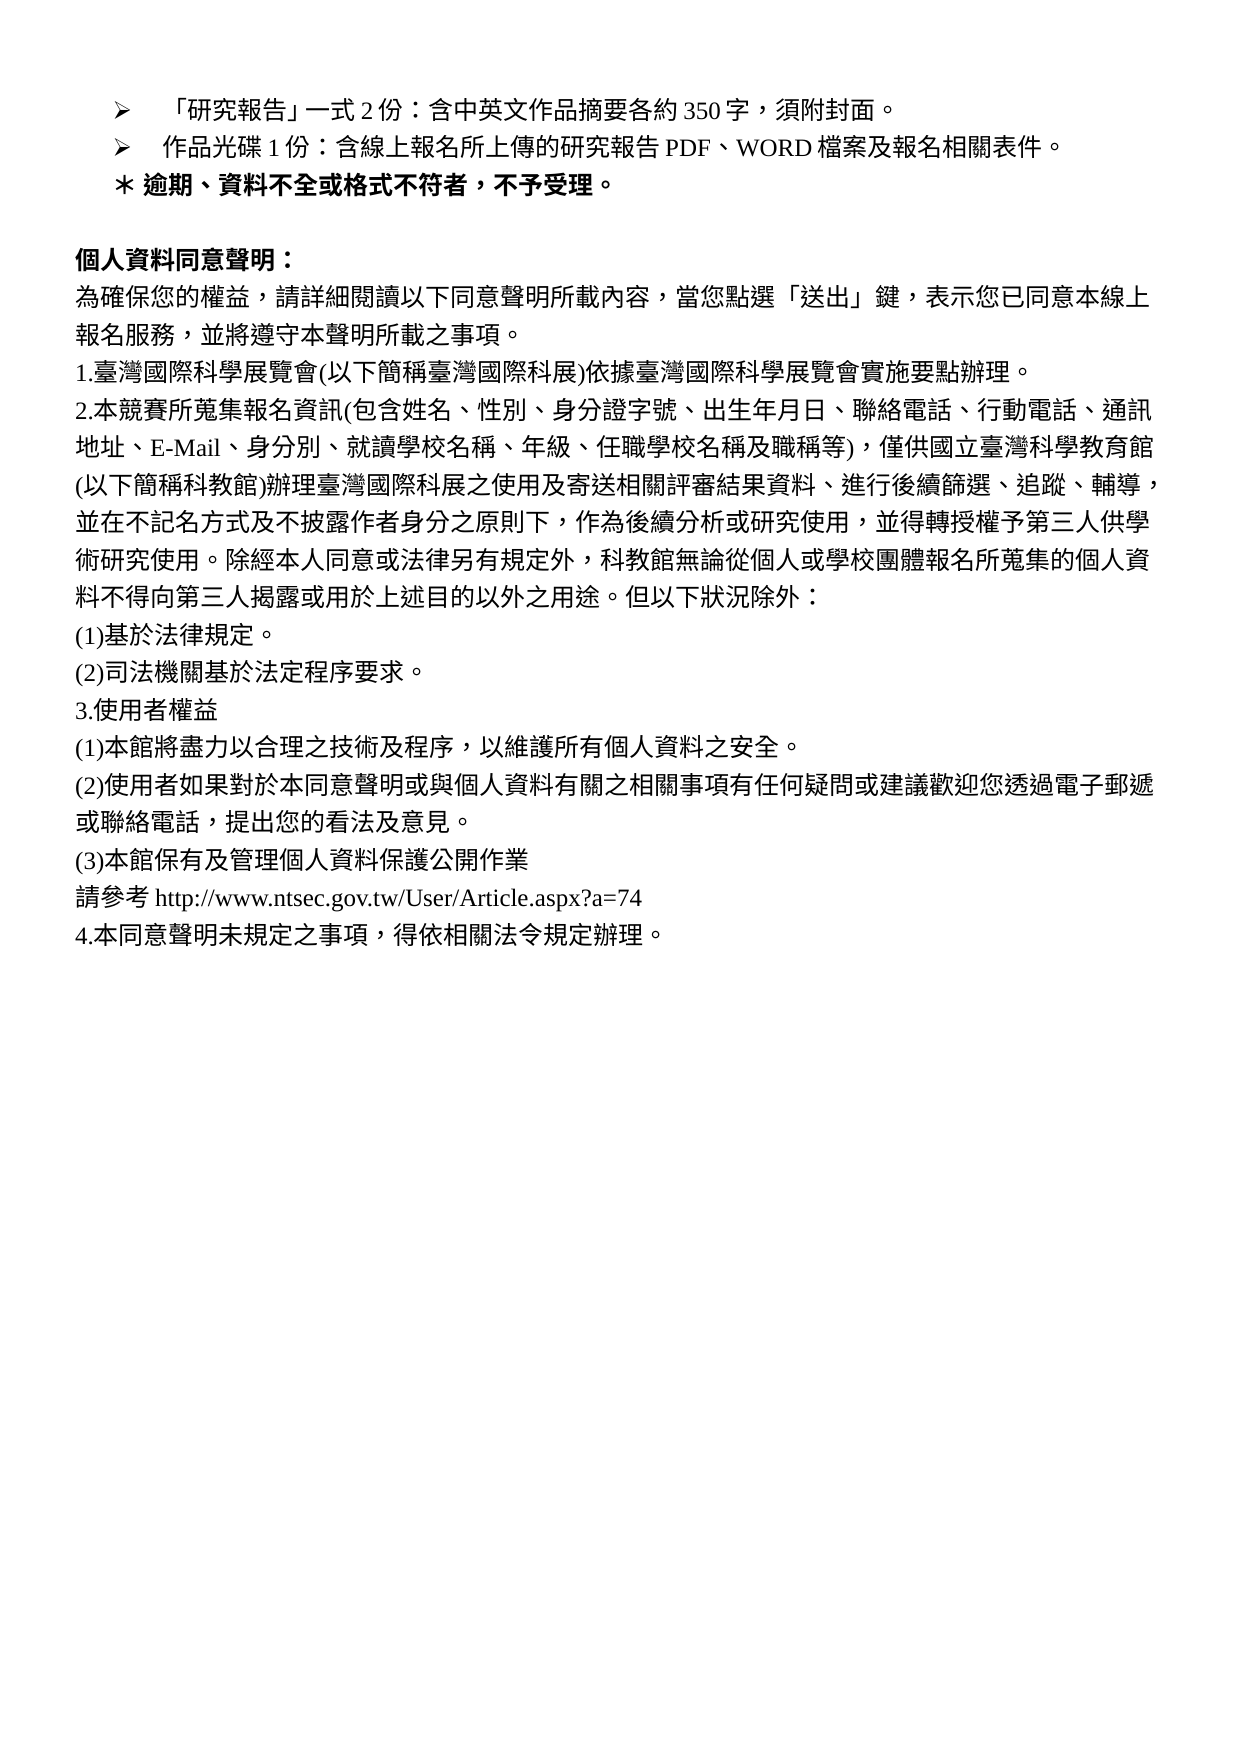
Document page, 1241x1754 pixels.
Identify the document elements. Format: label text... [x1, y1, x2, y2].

text 4.本同意聲明未規定之事項，得依相關法令規定辦理。 [75, 914, 1165, 952]
list 「研究報告｣ 一式2份：含中英文作品摘要各約350字，須附封面。 [112, 89, 1165, 127]
list 作品光碟1份：含線上報名所上傳的研究報告PDF、WORD檔案及報名相關表件。 [112, 127, 1165, 164]
text 個人資料同意聲明： [75, 239, 1165, 277]
text 為確保您的權益，請詳細閱讀以下同意聲明所載內容，當您點選「送出」鍵，表示您已同意本線上報名服務，並將遵守本聲明所載之事項。 1.臺灣國際科學展覽會(以下簡稱臺灣國際科展)依據臺灣國際科學展覽會實施要點辦理。 [75, 277, 1165, 389]
text (2)使用者如果對於本同意聲明或與個人資料有關之相關事項有任何疑問或建議歡迎您透過電子郵遞或聯絡電話，提出您的看法及意見。 [75, 764, 1165, 839]
text (1)本館將盡力以合理之技術及程序，以維護所有個人資料之安全。 [75, 727, 1165, 764]
text 請參考http://www.ntsec.gov.tw/User/Article.aspx?a=74 [75, 877, 1165, 914]
text (3)本館保有及管理個人資料保護公開作業 [75, 839, 1165, 877]
text ＊ 逾期、資料不全或格式不符者，不予受理。 [112, 164, 1165, 202]
text 2.本競賽所蒐集報名資訊(包含姓名、性別、身分證字號、出生年月日、聯絡電話、行動電話、通訊地址、E-Mail、身分別、就讀學校名稱、年級、任職學校名稱及職稱等)，僅供國立臺灣科學教育館(以下簡稱科教館)辦理臺灣國際科展之使用及寄送相關評審結果資料、進行後續篩選、追蹤、輔導，並在不記名方式及不披露作者身分之原則下，作為後續分析或研究使用，並得轉授權予第三人供學術研究使用。除經本人同意或法律另有規定外，科教館無論從個人或學校團體報名所蒐集的個人資料不得向第三人揭露或用於上述目的以外之用途。但以下狀況除外： (1)基於法律規定。 (2)司法機關基於法定程序要求。 3.使用者權益 [75, 389, 1165, 727]
